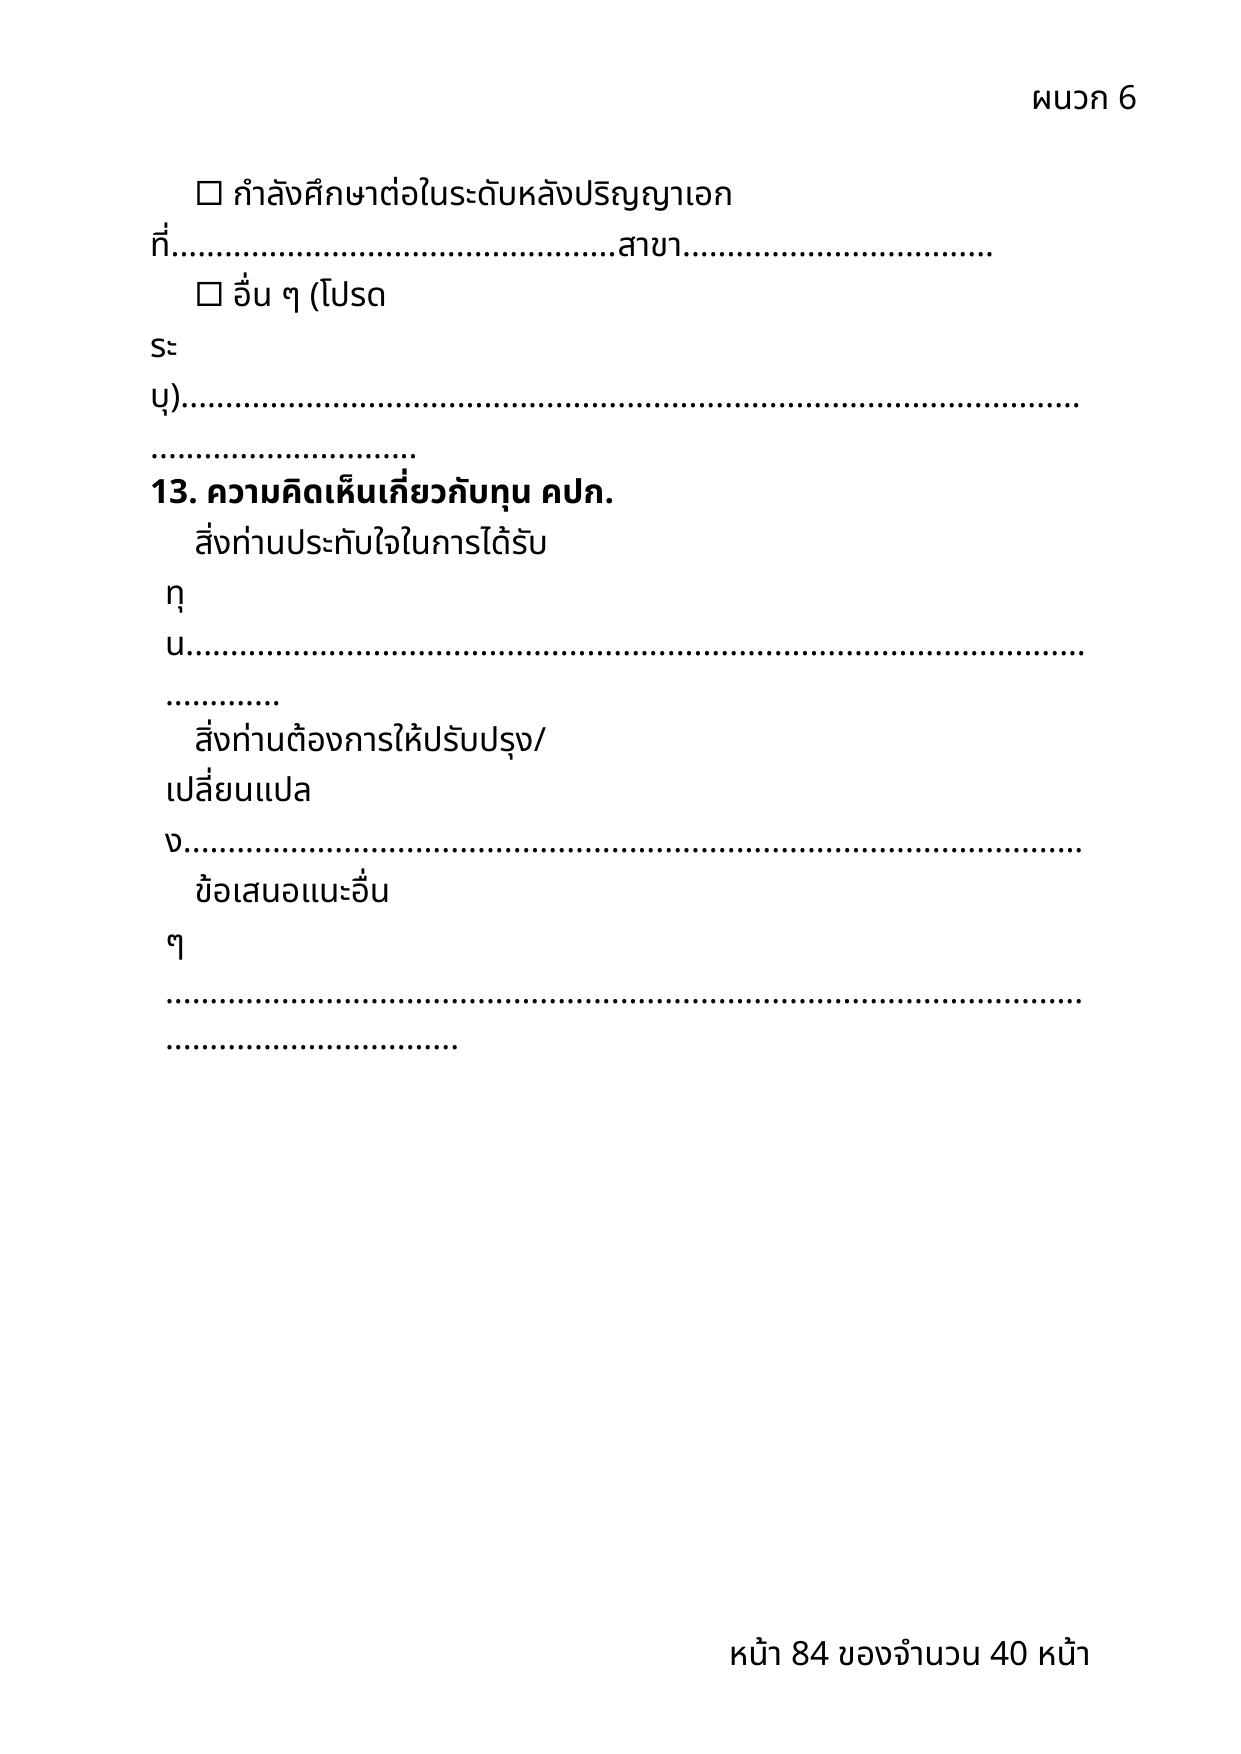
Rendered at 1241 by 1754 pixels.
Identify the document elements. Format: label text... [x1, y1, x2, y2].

list ข้อเสนอแนะอื่น ๆ........................................................................................................................................ [165, 867, 1090, 1059]
text กำลังศึกษาต่อในระดับหลังปริญญาเอกที่..................................................สาขา................................... [150, 170, 1090, 271]
text อื่น ๆ (โปรดระบุ)................................................................................................................................... [150, 271, 1090, 468]
list สิ่งท่านต้องการให้ปรับปรุง/เปลี่ยนแปลง..................................................................................................... [165, 716, 1090, 867]
text 13. ความคิดเห็นเกี่ยวกับทุน คปก. [150, 468, 1090, 519]
list สิ่งท่านประทับใจในการได้รับทุน.................................................................................................................. [165, 519, 1090, 716]
